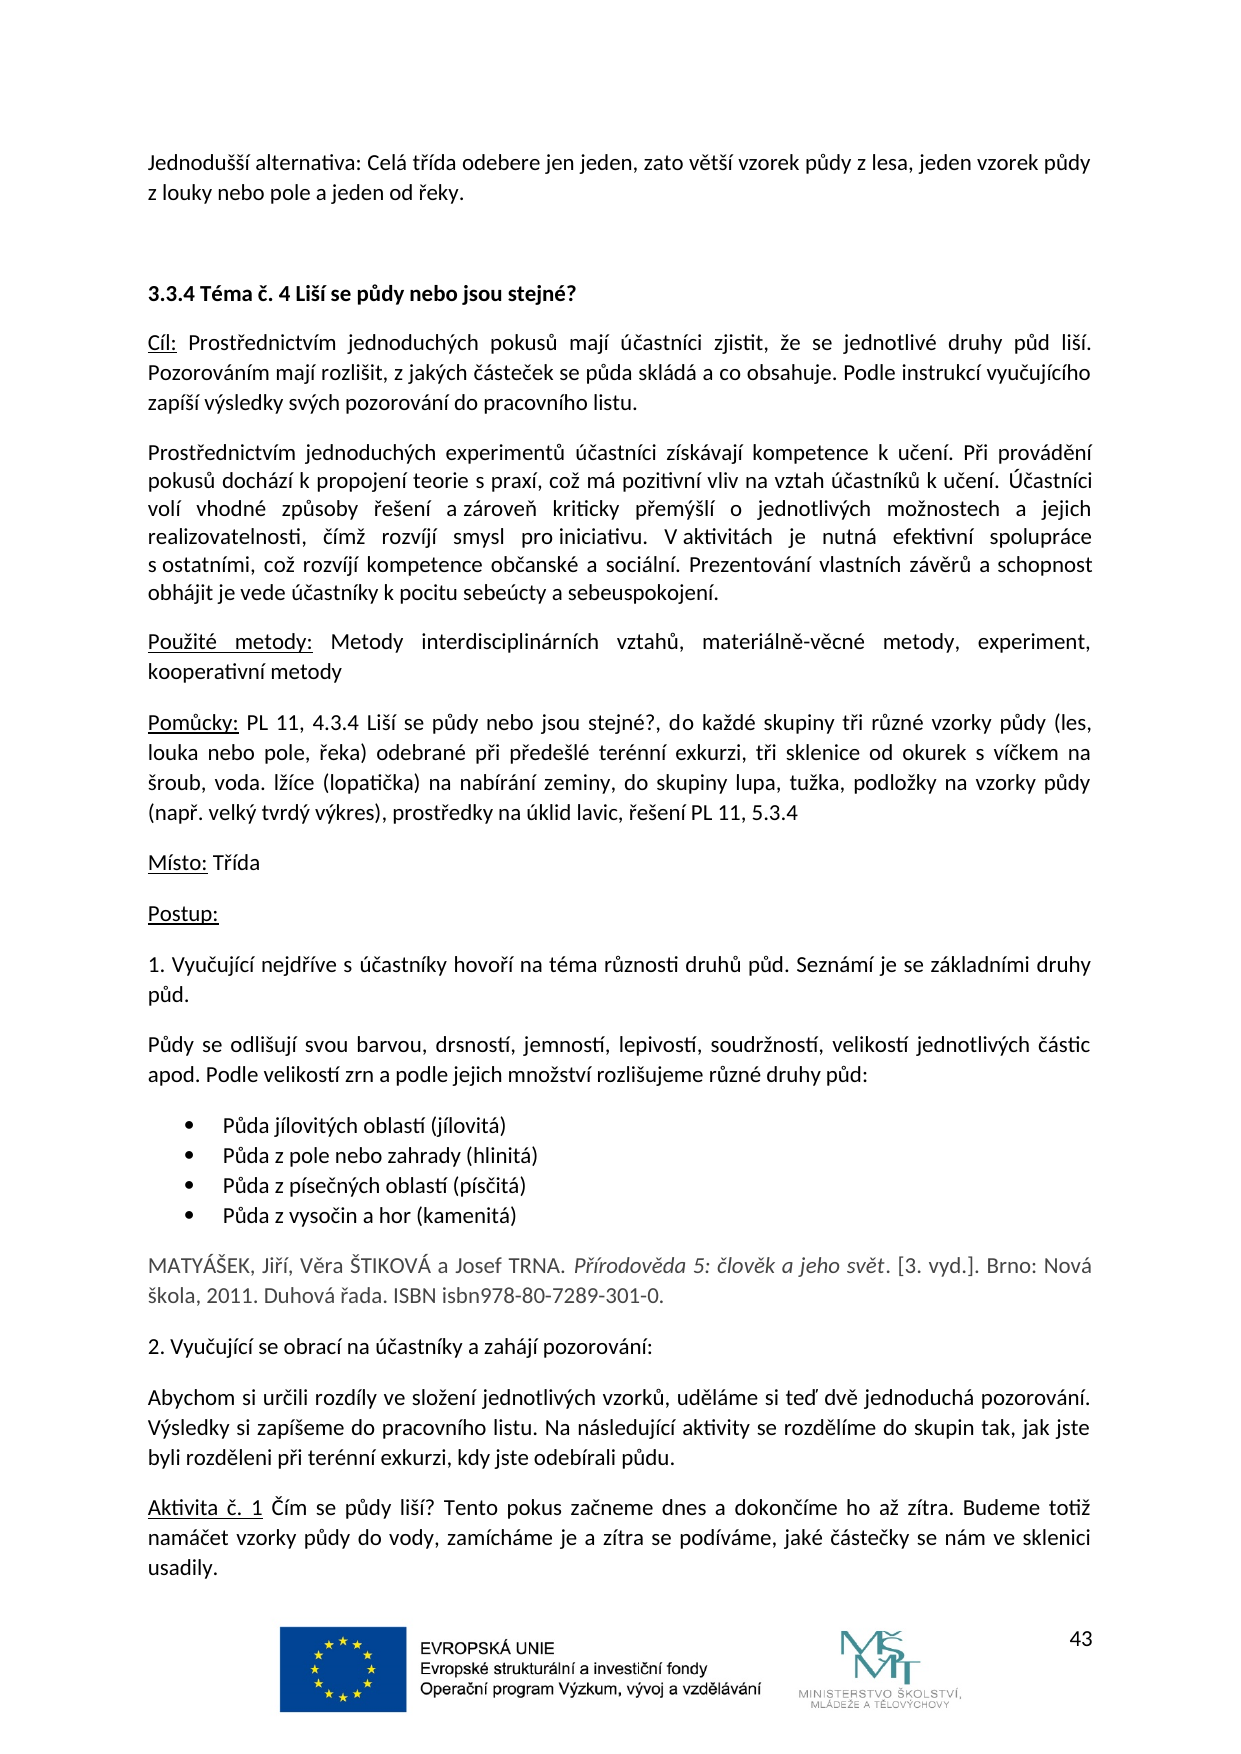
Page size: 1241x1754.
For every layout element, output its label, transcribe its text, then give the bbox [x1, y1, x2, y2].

text 3.3.4 Téma č. 4 Liší se půdy nebo jsou stejné? [148, 279, 1092, 307]
text Abychom si určili rozdíly ve složení jednotlivých vzorků, uděláme si teď dvě jednoduchá pozorování. Výsledky si zapíšeme do pracovního listu. Na následující aktivity se rozdělíme do skupin tak, jak jste byli rozděleni při terénní exkurzi, kdy jste odebírali půdu. [148, 1383, 1092, 1471]
list Půda z vysočin a hor (kamenitá) [185, 1201, 1092, 1229]
picture [237, 1584, 1003, 1754]
list Půda z pole nebo zahrady (hlinitá) [185, 1141, 1092, 1169]
text Místo: Třída [148, 848, 1092, 876]
text 2. Vyučující se obrací na účastníky a zahájí pozorování: [148, 1332, 1092, 1360]
list Půda z písečných oblastí (písčitá) [185, 1171, 1092, 1199]
text Aktivita č. 1 Čím se půdy liší? Tento pokus začneme dnes a dokončíme ho až zítra. Budeme totiž namáčet vzorky půdy do vody, zamícháme je a zítra se podíváme, jaké částečky se nám ve sklenici usadily. [148, 1493, 1092, 1581]
text 1. Vyučující nejdříve s účastníky hovoří na téma různosti druhů půd. Seznámí je se základními druhy půd. [148, 950, 1092, 1008]
list Pomůcky: PL 11, 4.3.4 Liší se půdy nebo jsou stejné?, do každé skupiny tři různé vzorky půdy (les, louka nebo pole, řeka) odebrané při předešlé terénní exkurzi, tři sklenice od okurek s víčkem na šroub, voda. lžíce (lopatička) na nabírání zeminy, do skupiny lupa, tužka, podložky na vzorky půdy (např. velký tvrdý výkres), prostředky na úklid lavic, řešení PL 11, 5.3.4 [148, 708, 1092, 826]
text Půdy se odlišují svou barvou, drsností, jemností, lepivostí, soudržností, velikostí jednotlivých částic apod. Podle velikostí zrn a podle jejich množství rozlišujeme různé druhy půd: [148, 1031, 1092, 1088]
text Použité metody: Metody interdisciplinárních vztahů, materiálně-věcné metody, experiment, kooperativní metody [148, 627, 1092, 685]
text MATYÁŠEK, Jiří, Věra ŠTIKOVÁ a Josef TRNA. Přírodověda 5: člověk a jeho svět. [3. vyd.]. Brno: Nová škola, 2011. Duhová řada. ISBN isbn978-80-7289-301-0. [148, 1252, 1092, 1309]
list Půda jílovitých oblastí (jílovitá) [185, 1111, 1092, 1139]
text Jednodušší alternativa: Celá třída odebere jen jeden, zato větší vzorek půdy z lesa, jeden vzorek půdy z louky nebo pole a jeden od řeky. [148, 148, 1092, 206]
text Cíl: Prostřednictvím jednoduchých pokusů mají účastníci zjistit, že se jednotlivé druhy půd liší. Pozorováním mají rozlišit, z jakých částeček se půda skládá a co obsahuje. Podle instrukcí vyučujícího zapíší výsledky svých pozorování do pracovního listu. [148, 328, 1092, 416]
text Prostřednictvím jednoduchých experimentů účastníci získávají kompetence k učení. Při provádění pokusů dochází k propojení teorie s praxí, což má pozitivní vliv na vztah účastníků k učení. Účastníci volí vhodné způsoby řešení a zároveň kriticky přemýšlí o jednotlivých možnostech a jejich realizovatelnosti, čímž rozvíjí smysl pro iniciativu. V aktivitách je nutná efektivní spolupráce s ostatními, což rozvíjí kompetence občanské a sociální. Prezentování vlastních závěrů a schopnost obhájit je vede účastníky k pocitu sebeúcty a sebeuspokojení. [148, 438, 1092, 607]
text Postup: [148, 899, 1092, 927]
